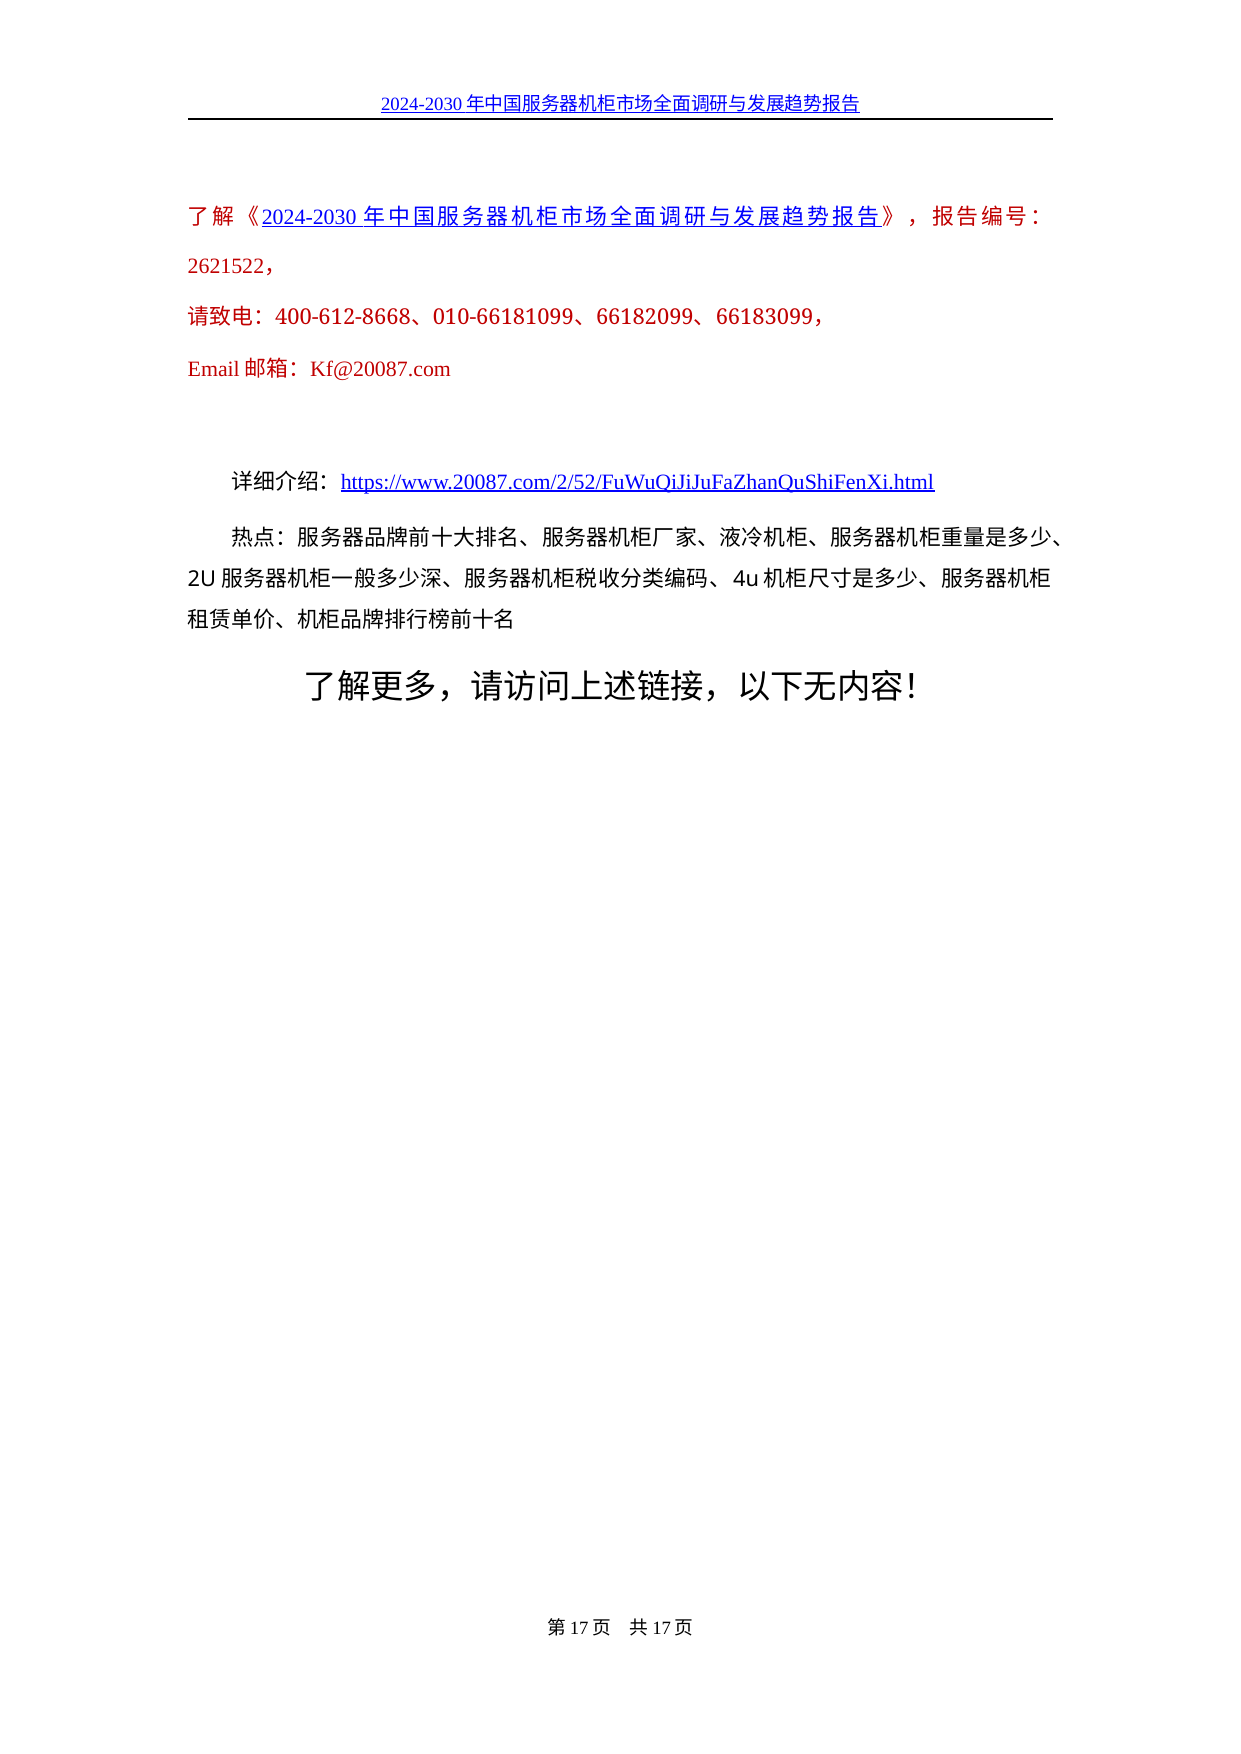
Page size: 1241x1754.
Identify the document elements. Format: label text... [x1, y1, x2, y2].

text 了解《2024-2030年中国服务器机柜市场全面调研与发展趋势报告》，报告编号：2621522， [187, 198, 1053, 280]
text 热点：服务器品牌前十大排名、服务器机柜厂家、液冷机柜、服务器机柜重量是多少、2U服务器机柜一般多少深、服务器机柜税收分类编码、4u机柜尺寸是多少、服务器机柜租赁单价、机柜品牌排行榜前十名 [187, 520, 1053, 634]
text 详细介绍：https://www.20087.com/2/52/FuWuQiJiJuFaZhanQuShiFenXi.html [187, 463, 1053, 496]
title 了解更多，请访问上述链接，以下无内容！ [187, 651, 1053, 716]
text Email邮箱：Kf@20087.com [187, 350, 1053, 383]
text 请致电：400-612-8668、010-66181099、66182099、66183099， [187, 299, 1053, 331]
